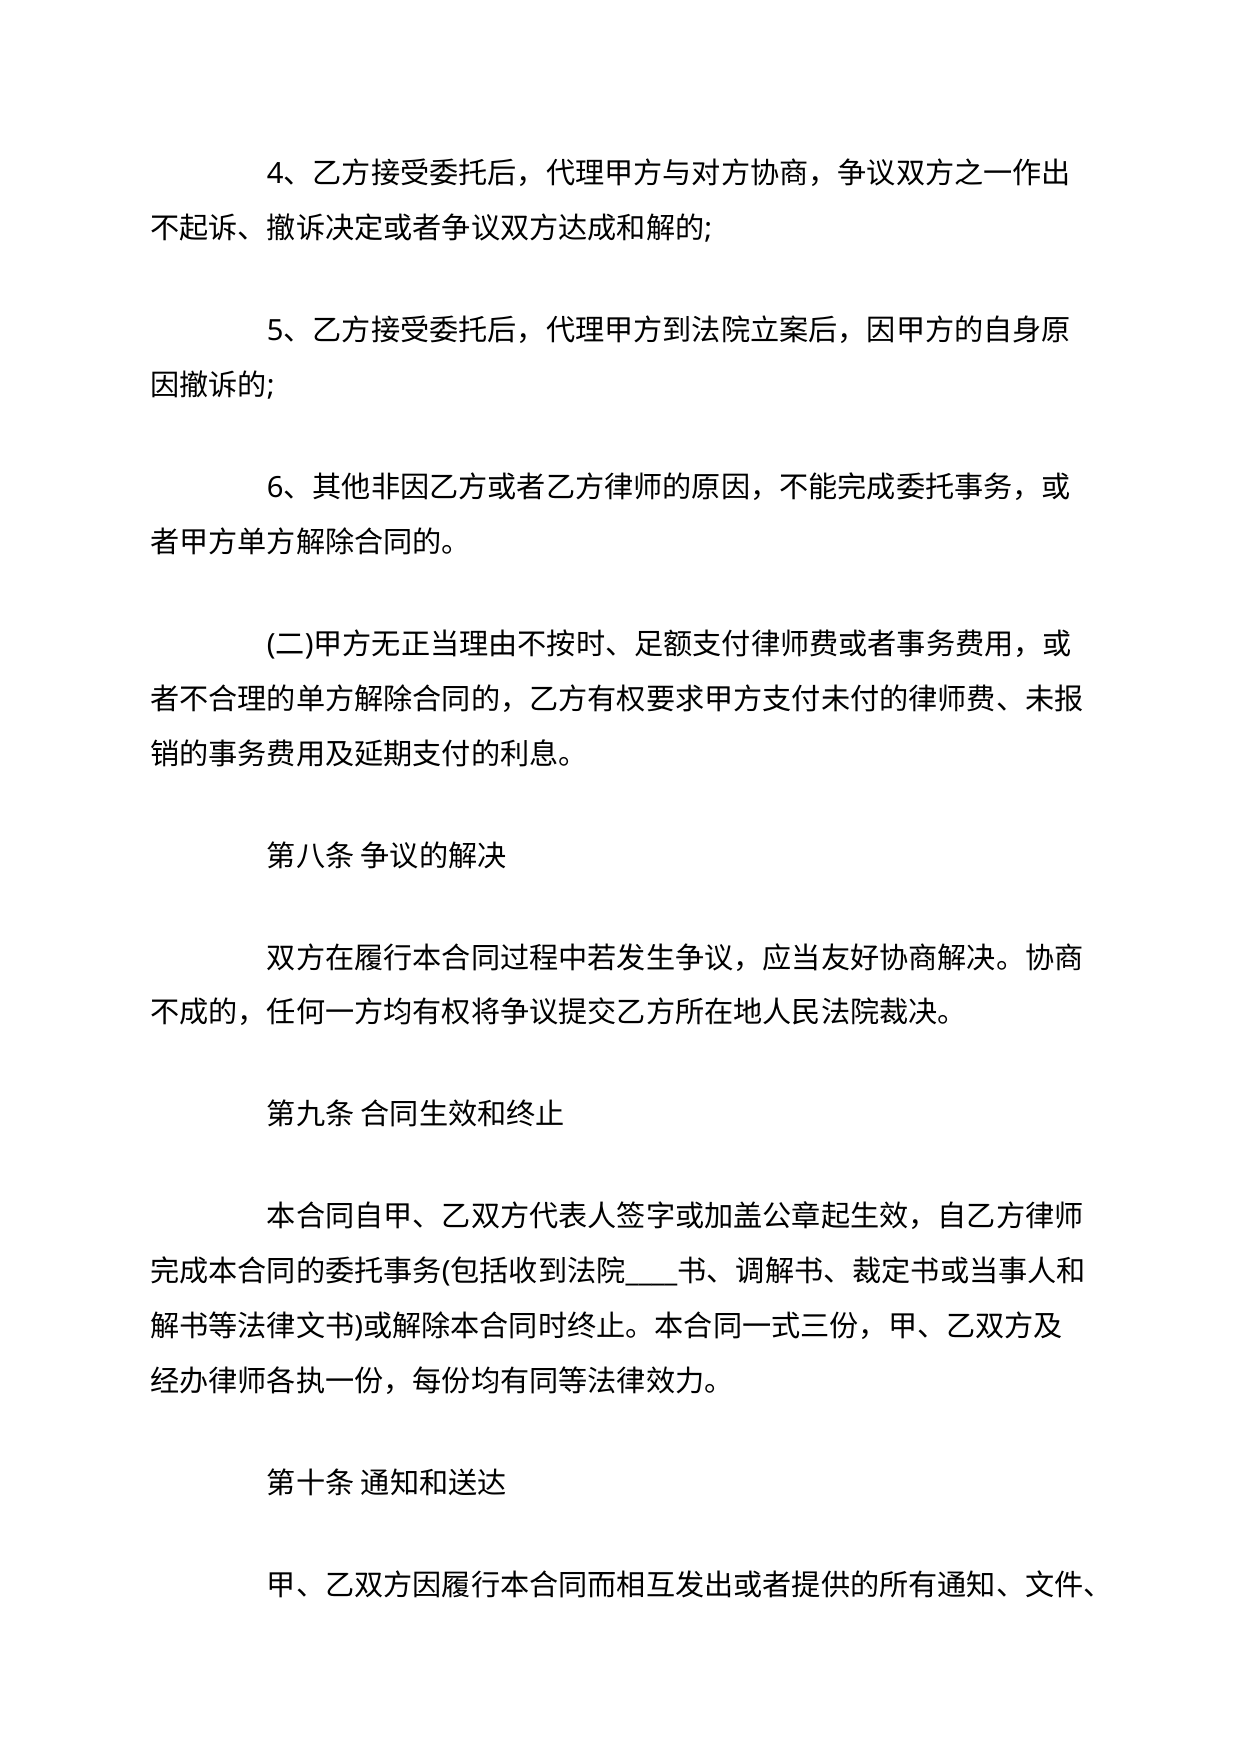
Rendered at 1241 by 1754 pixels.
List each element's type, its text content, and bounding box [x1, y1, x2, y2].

text (二)甲方无正当理由不按时、足额支付律师费或者事务费用，或者不合理的单方解除合同的，乙方有权要求甲方支付未付的律师费、未报销的事务费用及延期支付的利息。 [150, 621, 1090, 773]
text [150, 1561, 1090, 1603]
text 5、乙方接受委托后，代理甲方到法院立案后，因甲方的自身原因撤诉的; [150, 307, 1090, 404]
text 双方在履行本合同过程中若发生争议，应当友好协商解决。协商不成的，任何一方均有权将争议提交乙方所在地人民法院裁决。 [150, 934, 1090, 1031]
text 4、乙方接受委托后，代理甲方与对方协商，争议双方之一作出不起诉、撤诉决定或者争议双方达成和解的; [150, 150, 1090, 247]
text 第十条 通知和送达 [150, 1459, 1090, 1502]
text 本合同自甲、乙双方代表人签字或加盖公章起生效，自乙方律师完成本合同的委托事务(包括收到法院____书、调解书、裁定书或当事人和解书等法律文书)或解除本合同时终止。本合同一式三份，甲、乙双方及经办律师各执一份，每份均有同等法律效力。 [150, 1193, 1090, 1400]
text 第九条 合同生效和终止 [150, 1091, 1090, 1133]
text 6、其他非因乙方或者乙方律师的原因，不能完成委托事务，或者甲方单方解除合同的。 [150, 464, 1090, 561]
text 第八条 争议的解决 [150, 832, 1090, 875]
